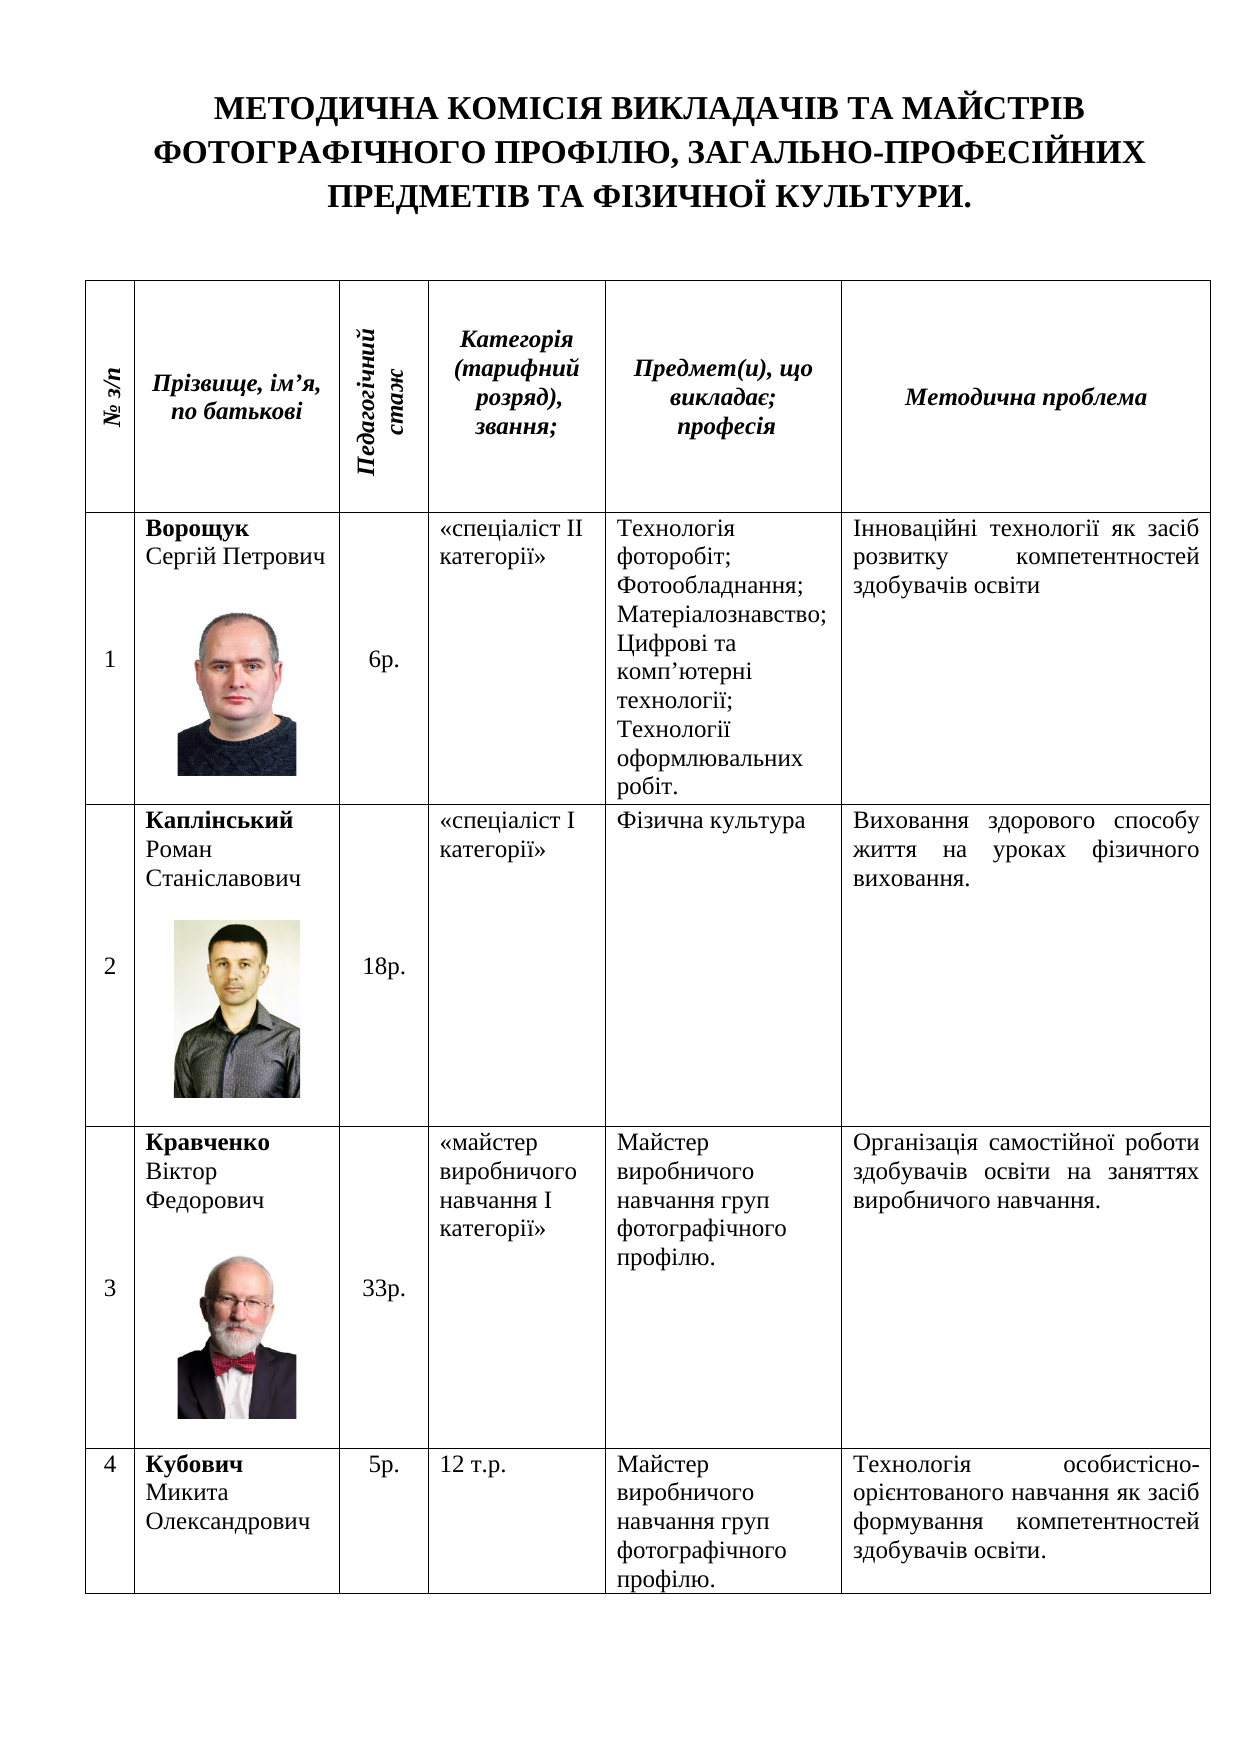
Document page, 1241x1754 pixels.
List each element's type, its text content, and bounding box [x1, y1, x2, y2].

table_cell «спеціаліст І категорії» [429, 805, 605, 1126]
text МЕТОДИЧНА КОМІСІЯ ВИКЛАДАЧІВ ТА МАЙСТРІВ ФОТОГРАФІЧНОГО ПРОФІЛЮ, ЗАГАЛЬНО-ПРОФЕСІЙНИХ ПРЕДМЕТІВ ТА ФІЗИЧНОЇ КУЛЬТУРИ. [148, 88, 1152, 215]
table_header Прізвище, ім’я, по батькові [135, 281, 339, 512]
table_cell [606, 1449, 841, 1592]
table_header № з/п [86, 281, 134, 512]
table_cell «спеціаліст ІІ категорії» [429, 513, 605, 804]
table_cell 5р. [340, 1449, 428, 1592]
table_cell 1 [86, 513, 134, 804]
table_cell Організація самостійної роботи здобувачів освіти на заняттях виробничого навчання. [842, 1127, 1210, 1448]
picture [177, 1242, 297, 1419]
table_cell 33р. [340, 1127, 428, 1448]
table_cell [842, 1449, 1210, 1592]
table_cell Кравченко Віктор Федорович [135, 1127, 339, 1448]
table_cell Ворощук Сергій Петрович [135, 513, 339, 804]
table_cell Інноваційні технології як засіб розвитку компетентностей здобувачів освіти [842, 513, 1210, 804]
picture [173, 920, 301, 1098]
picture [177, 598, 297, 776]
table_cell Каплінський Роман Станіславович [135, 805, 339, 1126]
table_cell 4 [86, 1449, 134, 1592]
table_header Педагогічний стаж [340, 281, 428, 512]
table_header Предмет(и), що викладає; професія [606, 281, 841, 512]
table_cell Технологія фоторобіт; Фотообладнання; Матеріалознавство; Цифрові та комп’ютерні технології; Технології оформлювальних робіт. [606, 513, 841, 804]
table_cell 18р. [340, 805, 428, 1126]
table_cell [135, 1449, 339, 1592]
table_cell 2 [86, 805, 134, 1126]
table_header Категорія (тарифний розряд), звання; [429, 281, 605, 512]
table_cell 12 т.р. [429, 1449, 605, 1592]
table_header Методична проблема [842, 281, 1210, 512]
table_cell Фізична культура [606, 805, 841, 1126]
table_cell Виховання здорового способу життя на уроках фізичного виховання. [842, 805, 1210, 1126]
table_cell 3 [86, 1127, 134, 1448]
table_cell 6р. [340, 513, 428, 804]
table_cell Майстер виробничого навчання груп фотографічного профілю. [606, 1127, 841, 1448]
table_cell «майстер виробничого навчання І категорії» [429, 1127, 605, 1448]
